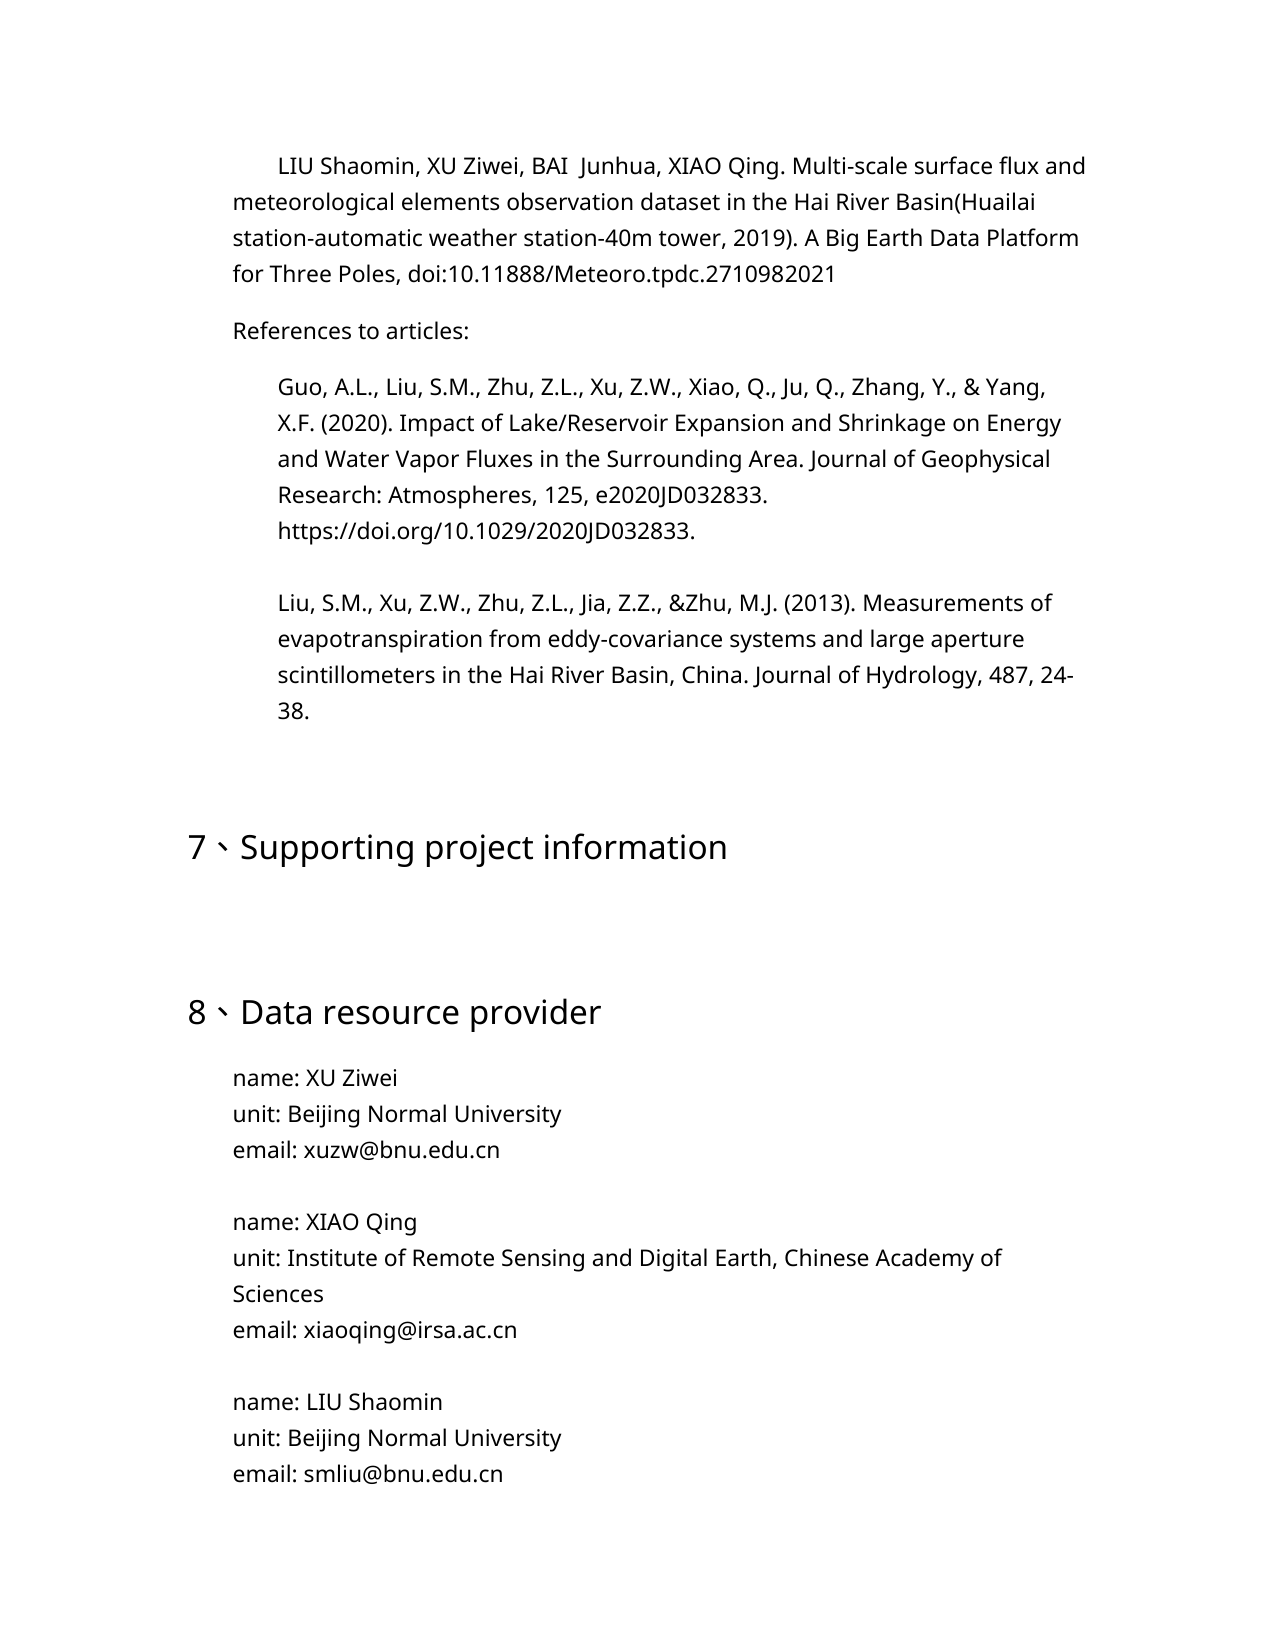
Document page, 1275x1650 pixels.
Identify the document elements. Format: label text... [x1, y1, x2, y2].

text References to articles: [232, 314, 1087, 346]
text 8、Data resource provider [187, 989, 1087, 1034]
text 7、Supporting project information [187, 823, 1087, 869]
text LIU Shaomin, XU Ziwei, BAI Junhua, XIAO Qing. Multi-scale surface flux and meteorological elements observation dataset in the Hai River Basin(Huailai station-automatic weather station-40m tower, 2019). A Big Earth Data Platform for Three Poles, doi:10.11888/Meteoro.tpdc.2710982021 [232, 150, 1087, 289]
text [232, 1062, 1087, 1489]
text Guo, A.L., Liu, S.M., Zhu, Z.L., Xu, Z.W., Xiao, Q., Ju, Q., Zhang, Y., & Yang, X.F. (2020). Impact of Lake/Reservoir Expansion and Shrinkage on Energy and Water Vapor Fluxes in the Surrounding Area. Journal of Geophysical Research: Atmospheres, 125, e2020JD032833. https://doi.org/10.1029/2020JD032833. Liu, S.M., Xu, Z.W., Zhu, Z.L., Jia, Z.Z., &Zhu, M.J. (2013). Measurements of evapotranspiration from eddy-covariance systems and large aperture scintillometers in the Hai River Basin, China. Journal of Hydrology, 487, 24-38. [277, 371, 1087, 798]
